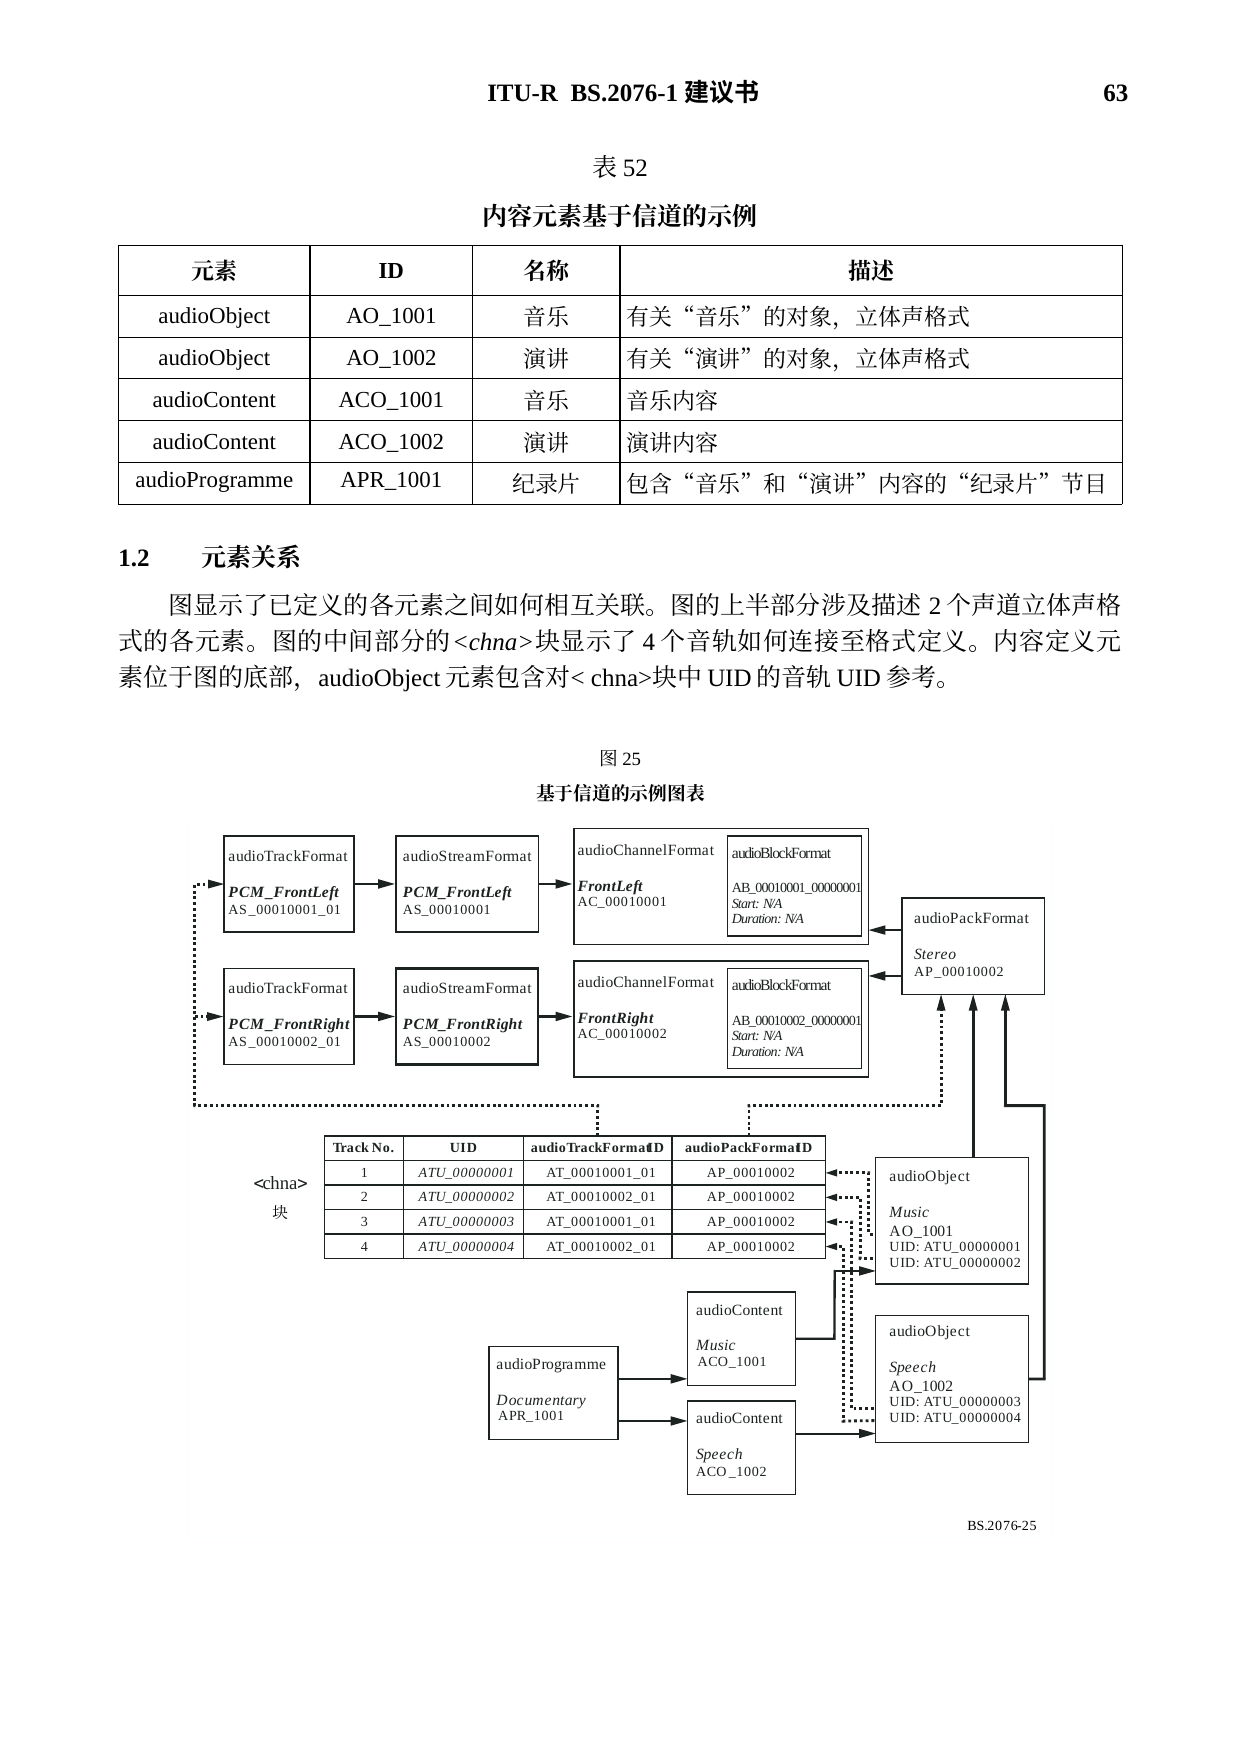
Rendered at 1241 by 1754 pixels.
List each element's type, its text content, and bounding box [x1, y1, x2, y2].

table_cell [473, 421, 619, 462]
title 基于信道的示例图表 [118, 779, 1122, 806]
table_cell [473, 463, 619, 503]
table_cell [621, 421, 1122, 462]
text 图显示了已定义的各元素之间如何相互关联。图的上半部分涉及描述2个声道立体声格式的各元素。图的中间部分的<chna>块显示了4个音轨如何连接至格式定义。内容定义元素位于图的底部，audioObject元素包含对< chna>块中UID的音轨UID参考。 [118, 586, 1122, 694]
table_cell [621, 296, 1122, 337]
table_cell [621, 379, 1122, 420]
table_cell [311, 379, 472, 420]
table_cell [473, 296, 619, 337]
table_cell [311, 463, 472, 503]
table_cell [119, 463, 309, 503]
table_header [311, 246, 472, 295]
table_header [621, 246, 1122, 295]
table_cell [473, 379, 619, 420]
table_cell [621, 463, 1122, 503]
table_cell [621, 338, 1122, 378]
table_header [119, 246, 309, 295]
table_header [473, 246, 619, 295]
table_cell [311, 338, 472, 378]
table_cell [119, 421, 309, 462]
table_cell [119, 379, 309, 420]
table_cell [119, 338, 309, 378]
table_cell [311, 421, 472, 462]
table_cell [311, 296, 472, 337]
text 图25 [118, 744, 1122, 771]
text 表52 [118, 148, 1122, 184]
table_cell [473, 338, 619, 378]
title 内容元素基于信道的示例 [118, 196, 1122, 232]
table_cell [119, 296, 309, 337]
subtitle 1.2 元素关系 [118, 537, 1122, 573]
